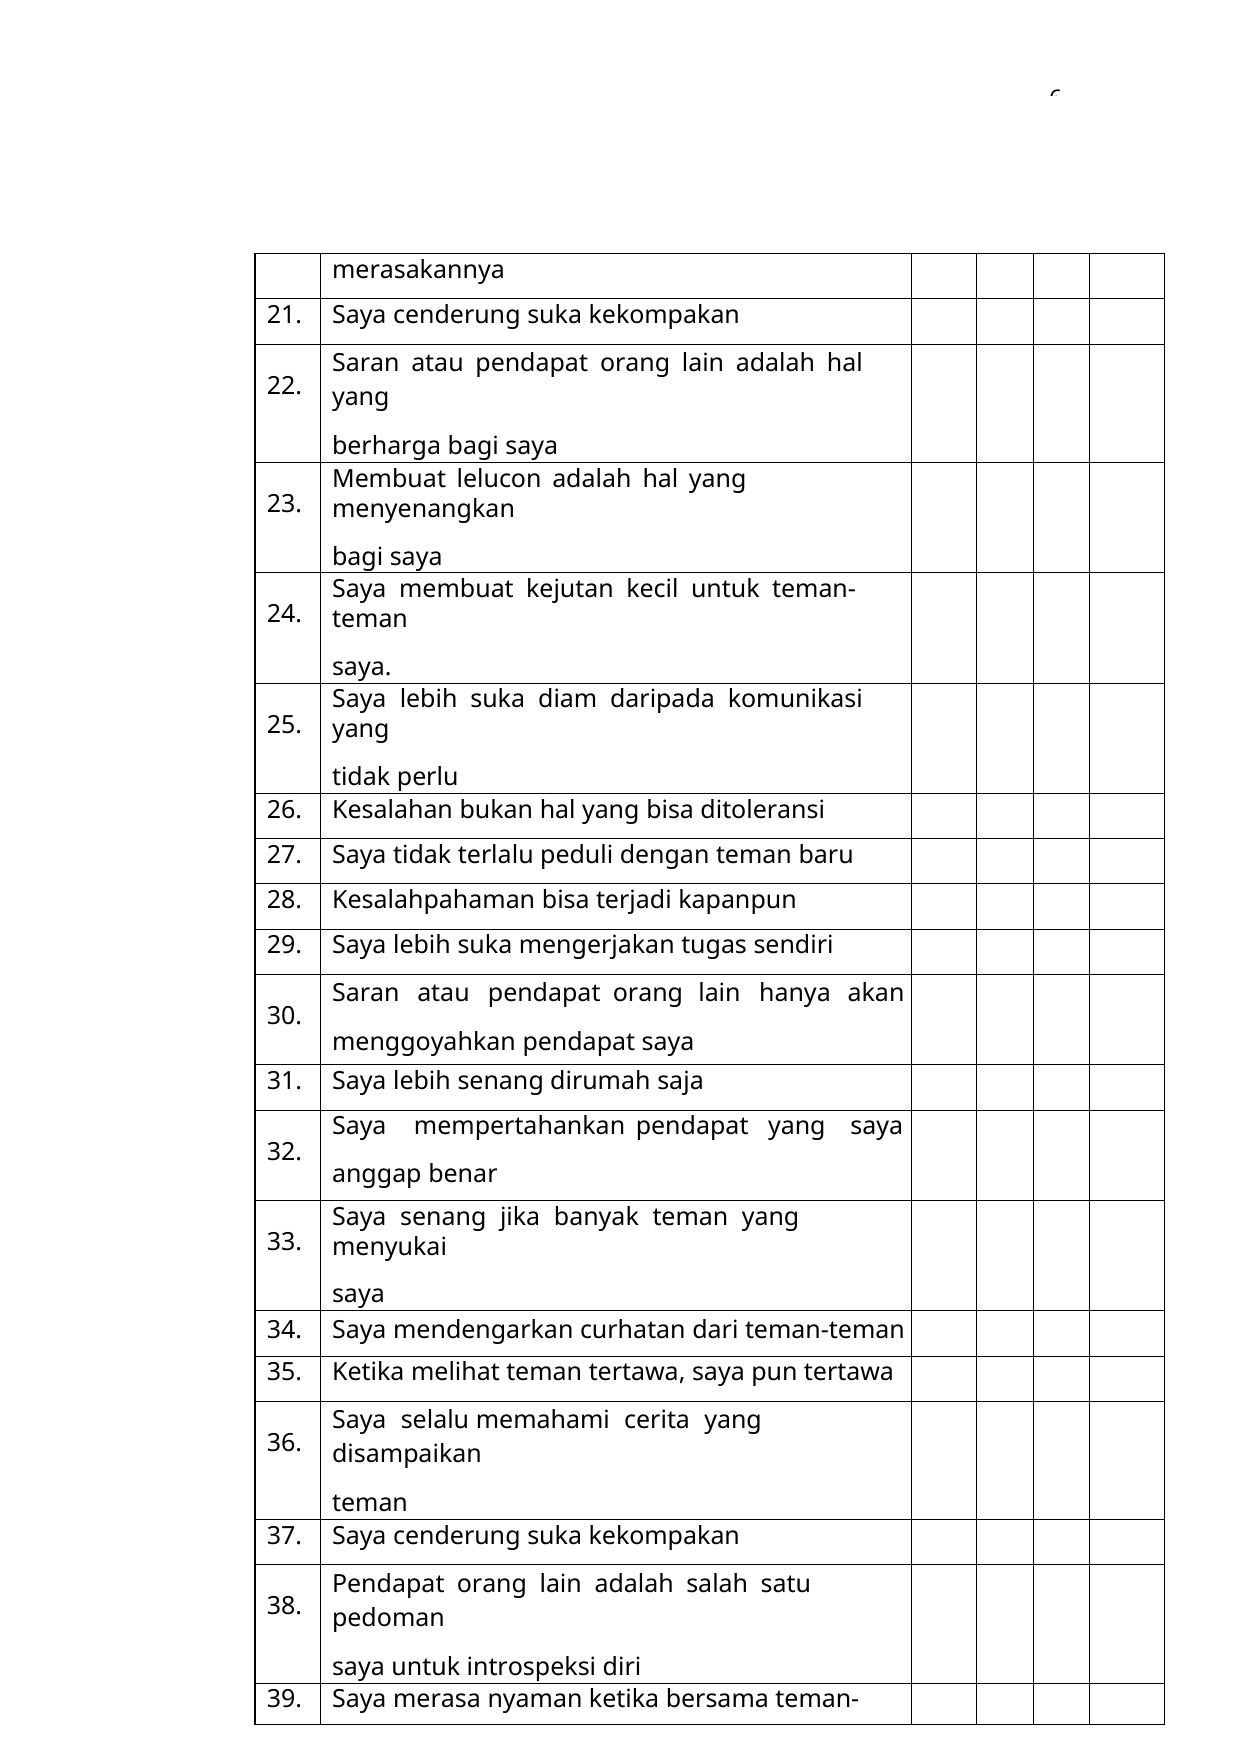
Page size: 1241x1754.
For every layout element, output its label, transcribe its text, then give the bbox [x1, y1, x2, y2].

table_cell [912, 839, 976, 883]
table_cell [1034, 1201, 1089, 1310]
table_cell [912, 1520, 976, 1564]
table_cell [912, 1065, 976, 1109]
table_cell [1034, 345, 1089, 462]
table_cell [321, 1684, 911, 1724]
table_cell 34. [256, 1311, 320, 1356]
table_cell 26. [256, 794, 320, 838]
table_cell [977, 930, 1033, 974]
table_cell 35. [256, 1357, 320, 1401]
table_header [912, 254, 976, 298]
table_cell [1090, 1402, 1164, 1519]
table_cell 29. [256, 930, 320, 974]
table_cell [1090, 299, 1164, 343]
table_cell [912, 1357, 976, 1401]
table_cell Saya lebih suka diam daripada komunikasi yang tidak perlu [321, 684, 911, 793]
table_cell Saran atau pendapat orang lain adalah hal yang berharga bagi saya [321, 345, 911, 462]
table_cell Membuat lelucon adalah hal yang menyenangkan bagi saya [321, 463, 911, 572]
table_cell [1034, 1684, 1089, 1724]
table_cell Saya membuat kejutan kecil untuk teman-teman saya. [321, 573, 911, 683]
table_cell [912, 684, 976, 793]
table_cell [1034, 1520, 1089, 1564]
table_cell Saya cenderung suka kekompakan [321, 299, 911, 343]
table_cell [912, 1201, 976, 1310]
table_cell [1034, 463, 1089, 572]
table_cell [977, 1065, 1033, 1109]
table_cell [1090, 1111, 1164, 1200]
table_cell [912, 930, 976, 974]
table_cell [1034, 1357, 1089, 1401]
table_cell [1034, 1402, 1089, 1519]
table_cell [977, 975, 1033, 1064]
table_cell [977, 299, 1033, 343]
table_header [1090, 254, 1164, 298]
table_cell [1034, 884, 1089, 928]
table_cell 28. [256, 884, 320, 928]
table_header [256, 254, 320, 298]
table_cell Ketika melihat teman tertawa, saya pun tertawa [321, 1357, 911, 1401]
table_cell 39. [256, 1684, 320, 1724]
table_cell 37. [256, 1520, 320, 1564]
table_cell [1034, 975, 1089, 1064]
table_cell [912, 1402, 976, 1519]
table_cell [1090, 1357, 1164, 1401]
table_cell [1090, 1520, 1164, 1564]
table_cell Pendapat orang lain adalah salah satu pedoman saya untuk introspeksi diri [321, 1565, 911, 1683]
table_header [1034, 254, 1089, 298]
table_cell Saya senang jika banyak teman yang menyukai saya [321, 1201, 911, 1310]
table_cell 21. [256, 299, 320, 343]
table_cell [912, 573, 976, 683]
table_cell [1090, 1311, 1164, 1356]
table_cell [1034, 1311, 1089, 1356]
table_cell [1034, 1565, 1089, 1683]
table_cell 27. [256, 839, 320, 883]
table_cell [977, 1111, 1033, 1200]
table_cell [912, 884, 976, 928]
table_cell [1090, 930, 1164, 974]
table_cell 22. [256, 345, 320, 462]
table_cell 38. [256, 1565, 320, 1683]
table_cell [1090, 345, 1164, 462]
table_cell Saya lebih suka mengerjakan tugas sendiri [321, 930, 911, 974]
table_cell [1034, 684, 1089, 793]
table_cell [912, 1684, 976, 1724]
table_cell Saya lebih senang dirumah saja [321, 1065, 911, 1109]
table_cell [977, 794, 1033, 838]
table_cell [977, 1402, 1033, 1519]
table_cell [1090, 573, 1164, 683]
table_cell 32. [256, 1111, 320, 1200]
table_cell [912, 463, 976, 572]
table_cell [977, 1201, 1033, 1310]
table_cell Saya selalu memahami cerita yang disampaikan teman [321, 1402, 911, 1519]
table_cell Saya tidak terlalu peduli dengan teman baru [321, 839, 911, 883]
table_cell [977, 573, 1033, 683]
table_cell [1090, 1684, 1164, 1724]
table_cell 30. [256, 975, 320, 1064]
table_cell [1090, 684, 1164, 793]
table_cell [912, 1111, 976, 1200]
table_cell Kesalahpahaman bisa terjadi kapanpun [321, 884, 911, 928]
table_cell [912, 1565, 976, 1683]
table_cell [912, 299, 976, 343]
table_cell [1090, 463, 1164, 572]
table_cell [1090, 884, 1164, 928]
table_cell [1090, 975, 1164, 1064]
table_cell [1034, 299, 1089, 343]
table_cell Saya mempertahankan pendapat yang saya anggap benar [321, 1111, 911, 1200]
table_cell [1034, 794, 1089, 838]
table_cell [977, 1357, 1033, 1401]
table_cell 24. [256, 573, 320, 683]
table_cell [1090, 1201, 1164, 1310]
table_cell [912, 794, 976, 838]
table_cell 23. [256, 463, 320, 572]
table_cell [977, 1565, 1033, 1683]
table_cell [977, 884, 1033, 928]
table_cell [977, 684, 1033, 793]
table_cell [1034, 839, 1089, 883]
table_cell [977, 345, 1033, 462]
table_cell [1034, 930, 1089, 974]
table_cell [1090, 1065, 1164, 1109]
table_cell Saya cenderung suka kekompakan [321, 1520, 911, 1564]
table_cell [912, 1311, 976, 1356]
table_cell [1090, 794, 1164, 838]
table_cell [977, 1684, 1033, 1724]
table_cell [1034, 1065, 1089, 1109]
table_cell [977, 839, 1033, 883]
table_cell Kesalahan bukan hal yang bisa ditoleransi [321, 794, 911, 838]
table_cell Saya mendengarkan curhatan dari teman-teman [321, 1311, 911, 1356]
table_cell [977, 1311, 1033, 1356]
table_cell [1090, 839, 1164, 883]
table_cell [1090, 1565, 1164, 1683]
table_cell [977, 1520, 1033, 1564]
table_cell [977, 463, 1033, 572]
table_header merasakannya [321, 254, 911, 298]
table_header [977, 254, 1033, 298]
table_cell 25. [256, 684, 320, 793]
table_cell [1034, 573, 1089, 683]
table_cell [912, 975, 976, 1064]
table_cell 33. [256, 1201, 320, 1310]
table_cell [1034, 1111, 1089, 1200]
table_cell [912, 345, 976, 462]
table_cell 36. [256, 1402, 320, 1519]
table_cell 31. [256, 1065, 320, 1109]
table_cell Saran atau pendapat orang lain hanya akan menggoyahkan pendapat saya [321, 975, 911, 1064]
